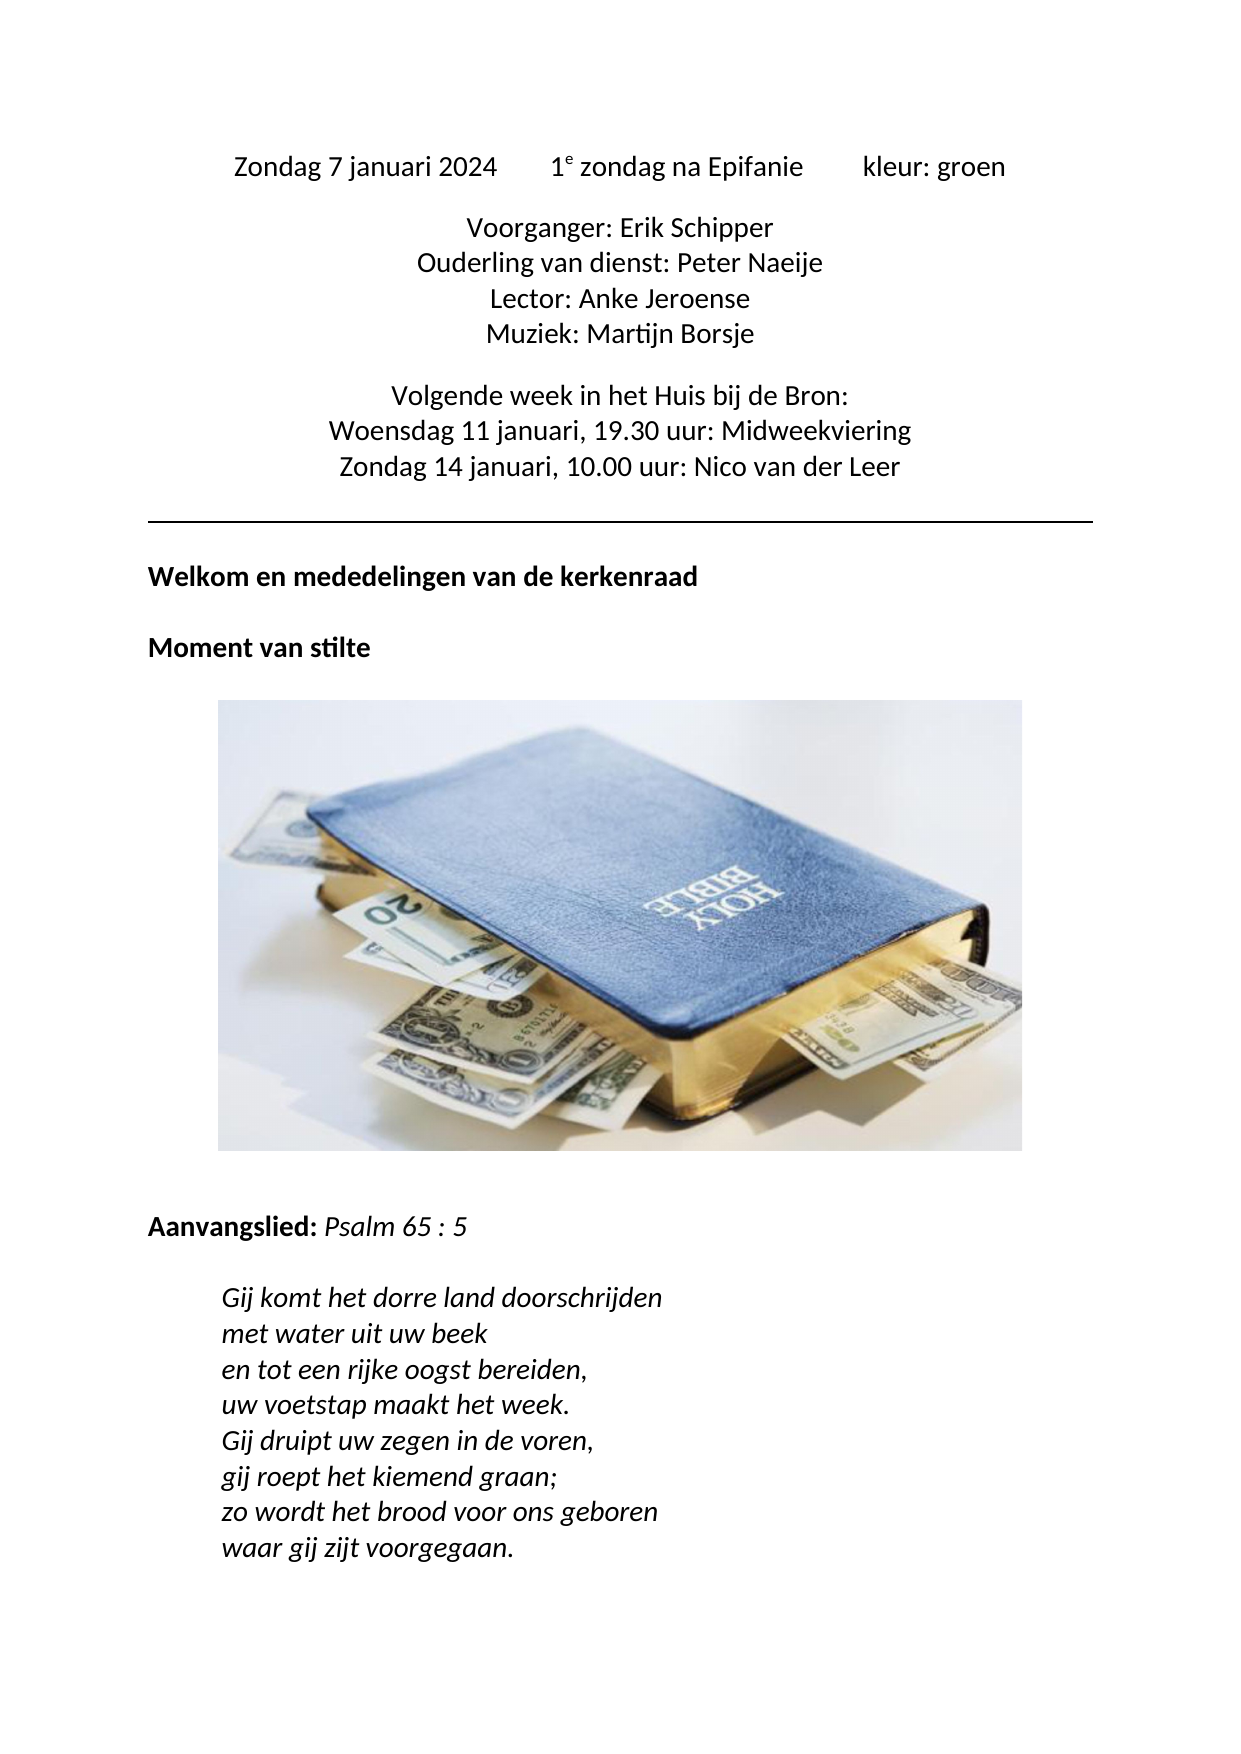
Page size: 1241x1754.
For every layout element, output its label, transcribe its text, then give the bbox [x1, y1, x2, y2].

text Gij komt het dorre land doorschrijden [221, 1279, 1093, 1315]
text Lector: Anke Jeroense [148, 280, 1093, 316]
text Muziek: Martijn Borsje [148, 316, 1093, 351]
text Zondag 7 januari 2024 1e zondag na Epifanie kleur: groen [148, 148, 1093, 183]
text Welkom en mededelingen van de kerkenraad [148, 558, 1093, 594]
text Ouderling van dienst: Peter Naeije [148, 244, 1093, 280]
text zo wordt het brood voor ons geboren [221, 1493, 1093, 1529]
text Voorganger: Erik Schipper [148, 209, 1093, 244]
text Aanvangslied: Psalm 65 : 5 [148, 1208, 1093, 1244]
text uw voetstap maakt het week. [221, 1386, 1093, 1422]
text en tot een rijke oogst bereiden, [221, 1351, 1093, 1386]
text Volgende week in het Huis bij de Bron: [148, 377, 1093, 412]
text Woensdag 11 januari, 19.30 uur: Midweekviering [148, 412, 1093, 448]
text met water uit uw beek [221, 1315, 1093, 1351]
text waar gij zijt voorgegaan. [221, 1529, 1093, 1564]
text Gij druipt uw zegen in de voren, [221, 1422, 1093, 1458]
text Zondag 14 januari, 10.00 uur: Nico van der Leer [148, 448, 1093, 483]
text Moment van stilte [148, 629, 1093, 665]
text gij roept het kiemend graan; [221, 1458, 1093, 1493]
picture [218, 700, 1023, 1151]
